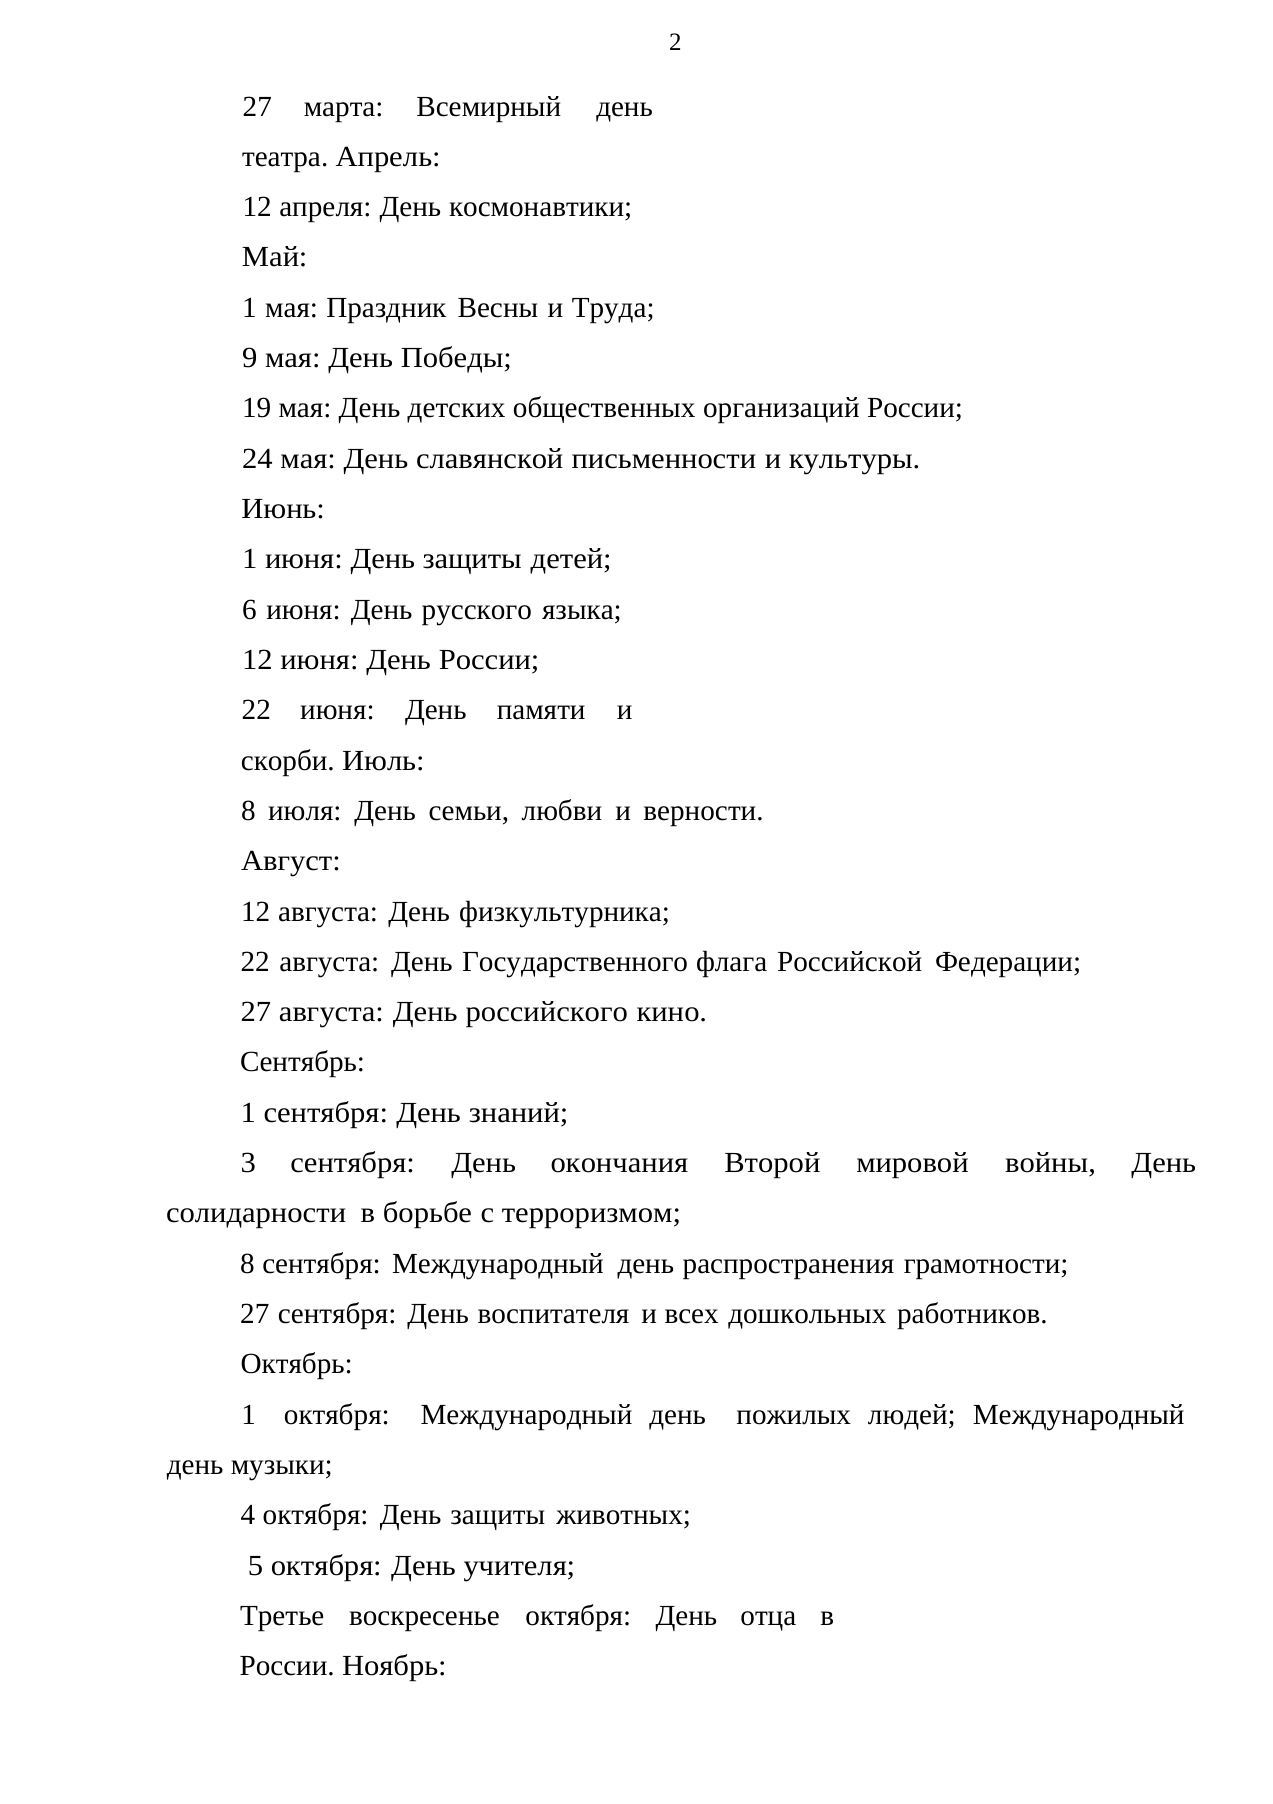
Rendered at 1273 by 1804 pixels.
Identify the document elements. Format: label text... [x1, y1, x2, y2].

text 6 июня: День русского языка; [241, 592, 1107, 625]
text 1 июня: День защиты детей; [241, 541, 1107, 575]
text 22 июня: День памяти и скорби. Июль: [241, 692, 632, 776]
text 3 сентября: День окончания Второй мировой войны, День солидарности в борьбе с терроризмом; [166, 1145, 1196, 1229]
text 27 августа: День российского кино. [240, 994, 1107, 1028]
text Октябрь: [240, 1346, 1196, 1380]
text 12 апреля: День космонавтики; Май: [242, 189, 632, 273]
text 5 октября: День учителя; [240, 1548, 1107, 1581]
text Сентябрь: [240, 1044, 1196, 1078]
text 8 июля: День семьи, любви и верности. Август: [241, 793, 764, 877]
text Июнь: [241, 491, 1196, 525]
text 27 сентября: День воспитателя и всех дошкольных работников. [240, 1296, 1196, 1330]
text 1 октября: Международный день пожилых людей; Международный день музыки; [167, 1397, 1185, 1481]
text Третье воскресенье октября: День отца в России. Ноябрь: [239, 1598, 834, 1682]
text 27 марта: Всемирный день театра. Апрель: [242, 89, 653, 172]
text 12 августа: День физкультурника; [241, 894, 1196, 927]
text 24 мая: День славянской письменности и культуры. [242, 441, 1107, 474]
text 1 мая: Праздник Весны и Труда; [242, 290, 682, 323]
text 19 мая: День детских общественных организаций России; [242, 391, 1107, 424]
text 12 июня: День России; [241, 642, 1107, 676]
text 1 сентября: День знаний; [240, 1095, 1196, 1128]
text 22 августа: День Государственного флага Российской Федерации; [240, 944, 1107, 977]
text 9 мая: День Победы; [242, 340, 682, 374]
text 4 октября: День защиты животных; [240, 1497, 1107, 1531]
text 8 сентября: Международный день распространения грамотности; [240, 1246, 1196, 1279]
